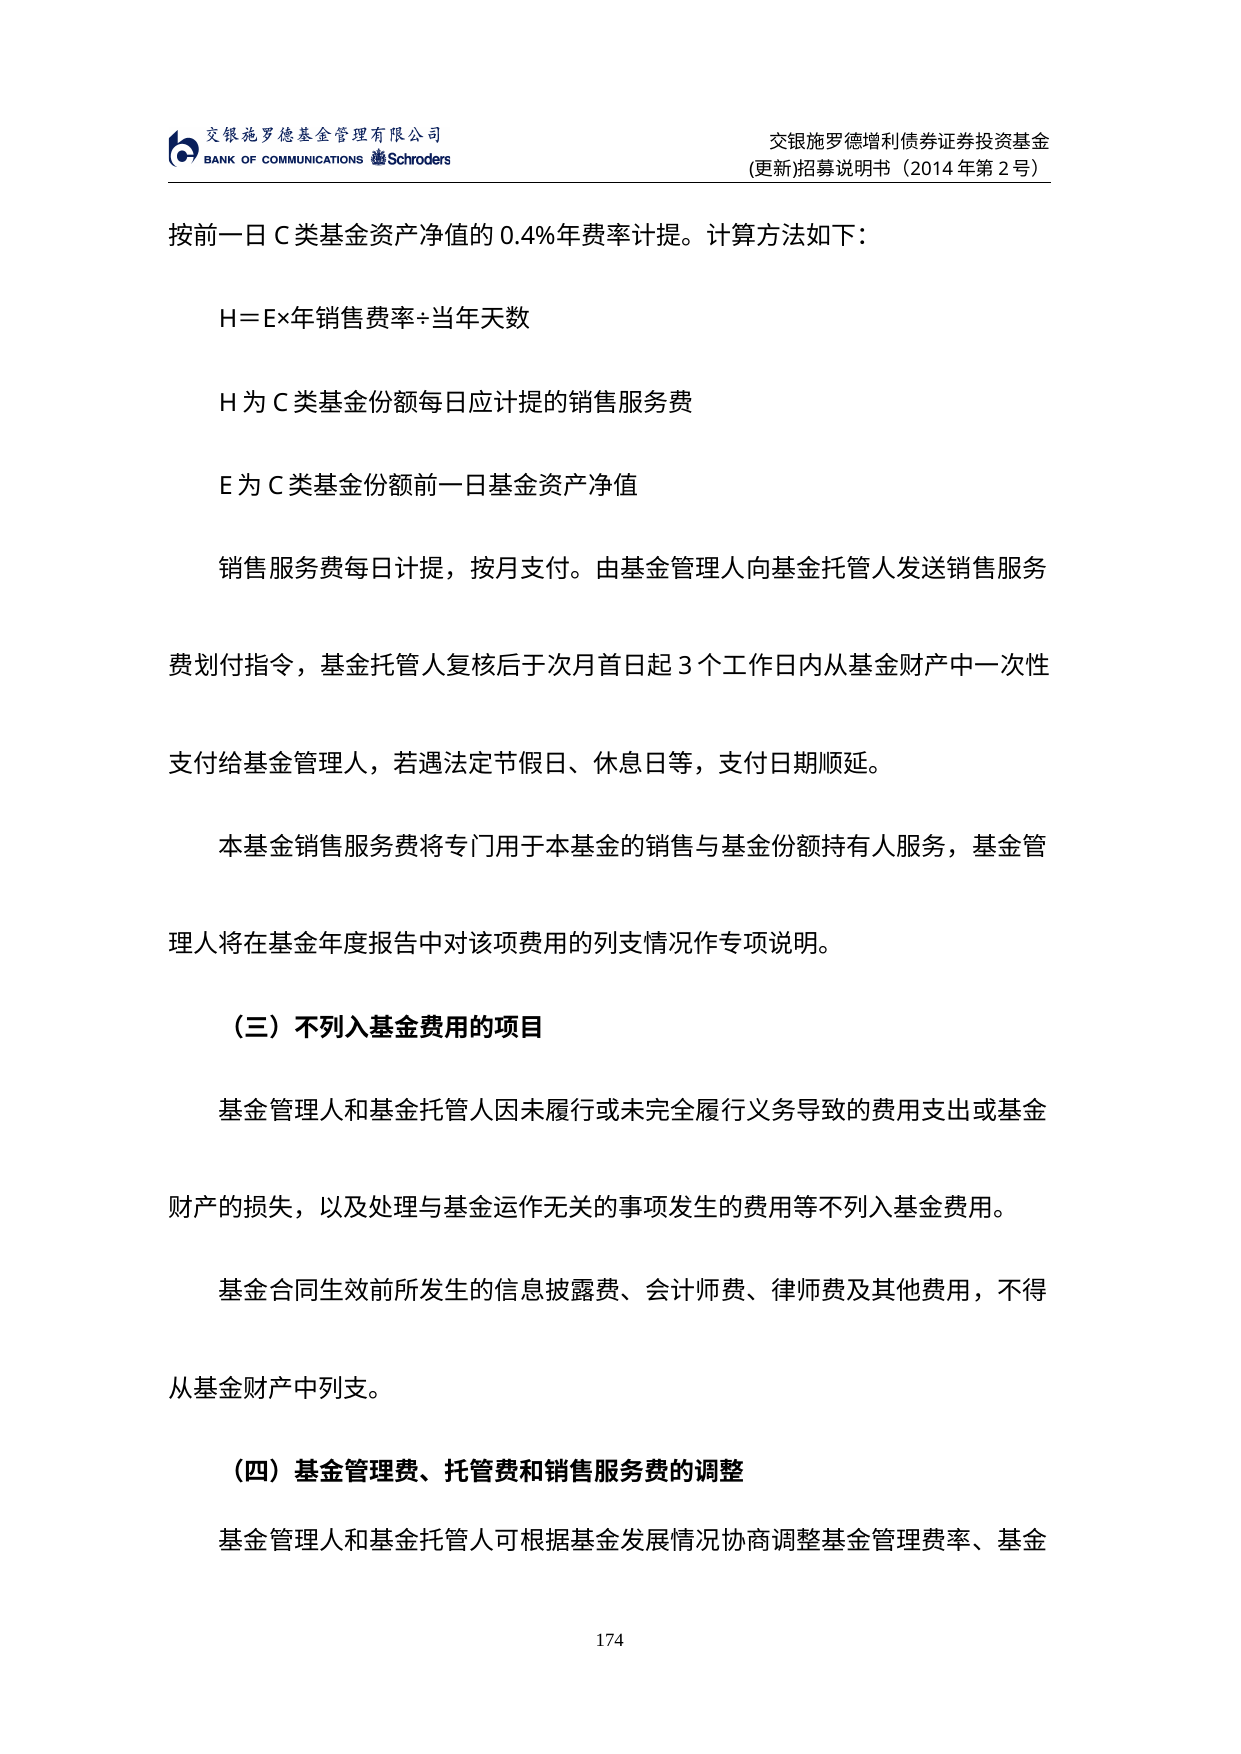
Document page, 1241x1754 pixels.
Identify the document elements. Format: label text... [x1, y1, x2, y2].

text （三）不列入基金费用的项目 [169, 993, 1050, 1058]
text （四）基金管理费、托管费和销售服务费的调整 [169, 1437, 1050, 1502]
text 基金合同生效前所发生的信息披露费、会计师费、律师费及其他费用，不得从基金财产中列支。 [169, 1256, 1050, 1419]
text 本基金销售服务费将专门用于本基金的销售与基金份额持有人服务，基金管理人将在基金年度报告中对该项费用的列支情况作专项说明。 [169, 812, 1050, 974]
text 基金管理人和基金托管人可根据基金发展情况协商调整基金管理费率、基金托管费率和销售服务费率等相关费率或改变收费模式。降低基金管理费率、基金托管费率和销售服务费率等相关费率或在不提高整体费率水平的情况下改变收费模式，此项调整不需要基金份额持有人大会决议通过。 [169, 1520, 1050, 1556]
text 本基金A类和B类基金份额不收取销售服务费，C类基金份额的销售服务费按前一日C类基金资产净值的0.4%年费率计提。计算方法如下： [169, 201, 1050, 266]
picture [168, 127, 451, 167]
text 基金管理人和基金托管人因未履行或未完全履行义务导致的费用支出或基金财产的损失，以及处理与基金运作无关的事项发生的费用等不列入基金费用。 [169, 1076, 1050, 1238]
text E为C类基金份额前一日基金资产净值 [169, 451, 1050, 516]
text 销售服务费每日计提，按月支付。由基金管理人向基金托管人发送销售服务费划付指令，基金托管人复核后于次月首日起3个工作日内从基金财产中一次性支付给基金管理人，若遇法定节假日、休息日等，支付日期顺延。 [169, 534, 1050, 794]
text H＝E×年销售费率÷当年天数 [169, 284, 1050, 349]
text H为C类基金份额每日应计提的销售服务费 [169, 368, 1050, 433]
